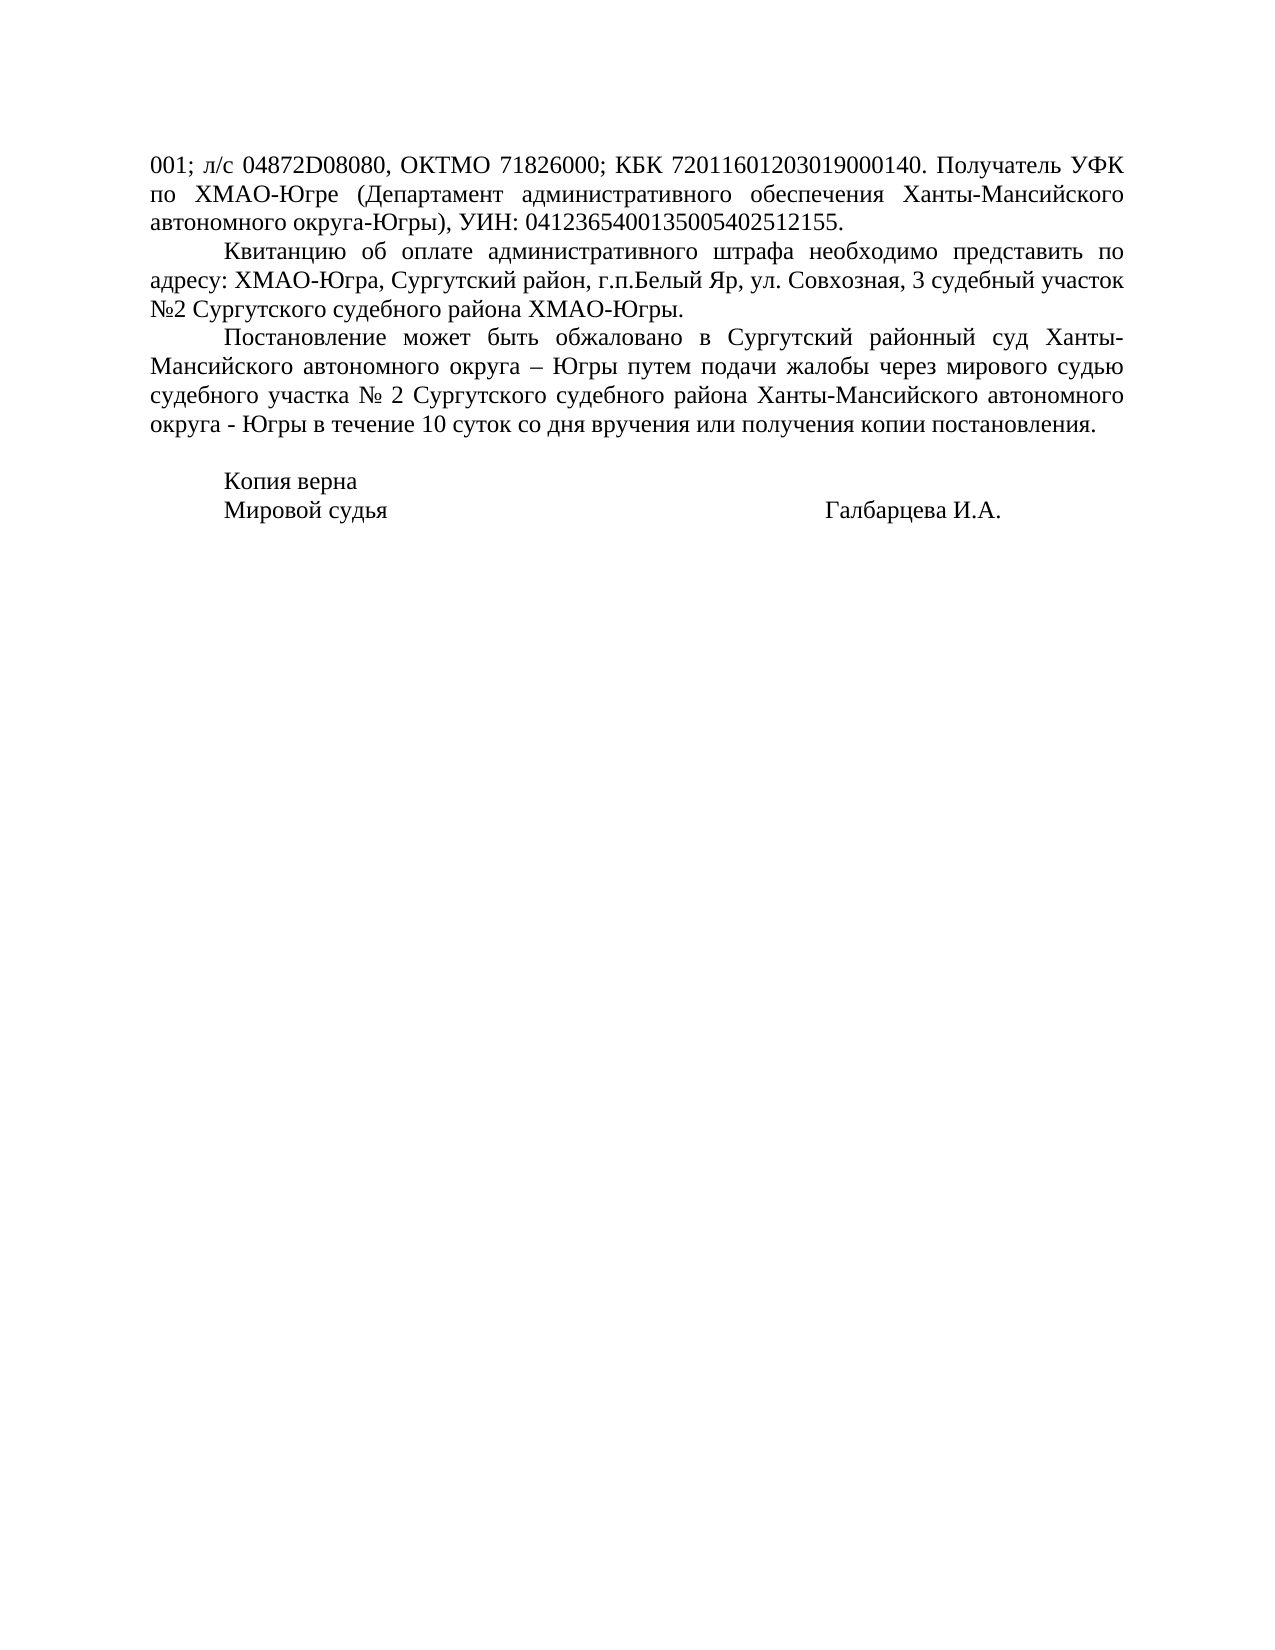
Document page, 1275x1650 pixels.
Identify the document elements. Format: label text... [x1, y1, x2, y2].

text Постановление может быть обжаловано в Сургутский районный суд Ханты-Мансийского автономного округа – Югры путем подачи жалобы через мирового судью судебного участка № 2 Сургутского судебного района Ханты-Мансийского автономного округа - Югры в течение 10 суток со дня вручения или получения копии постановления. [150, 322, 1125, 437]
text Квитанцию об оплате административного штрафа необходимо представить по адресу: ХМАО-Югра, Сургутский район, г.п.Белый Яр, ул. Совхозная, 3 судебный участок №2 Сургутского судебного района ХМАО-Югры. [150, 236, 1125, 322]
text Копия верна [150, 466, 1125, 495]
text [150, 150, 1125, 236]
text Мировой судья Галбарцева И.А. [150, 495, 1125, 524]
